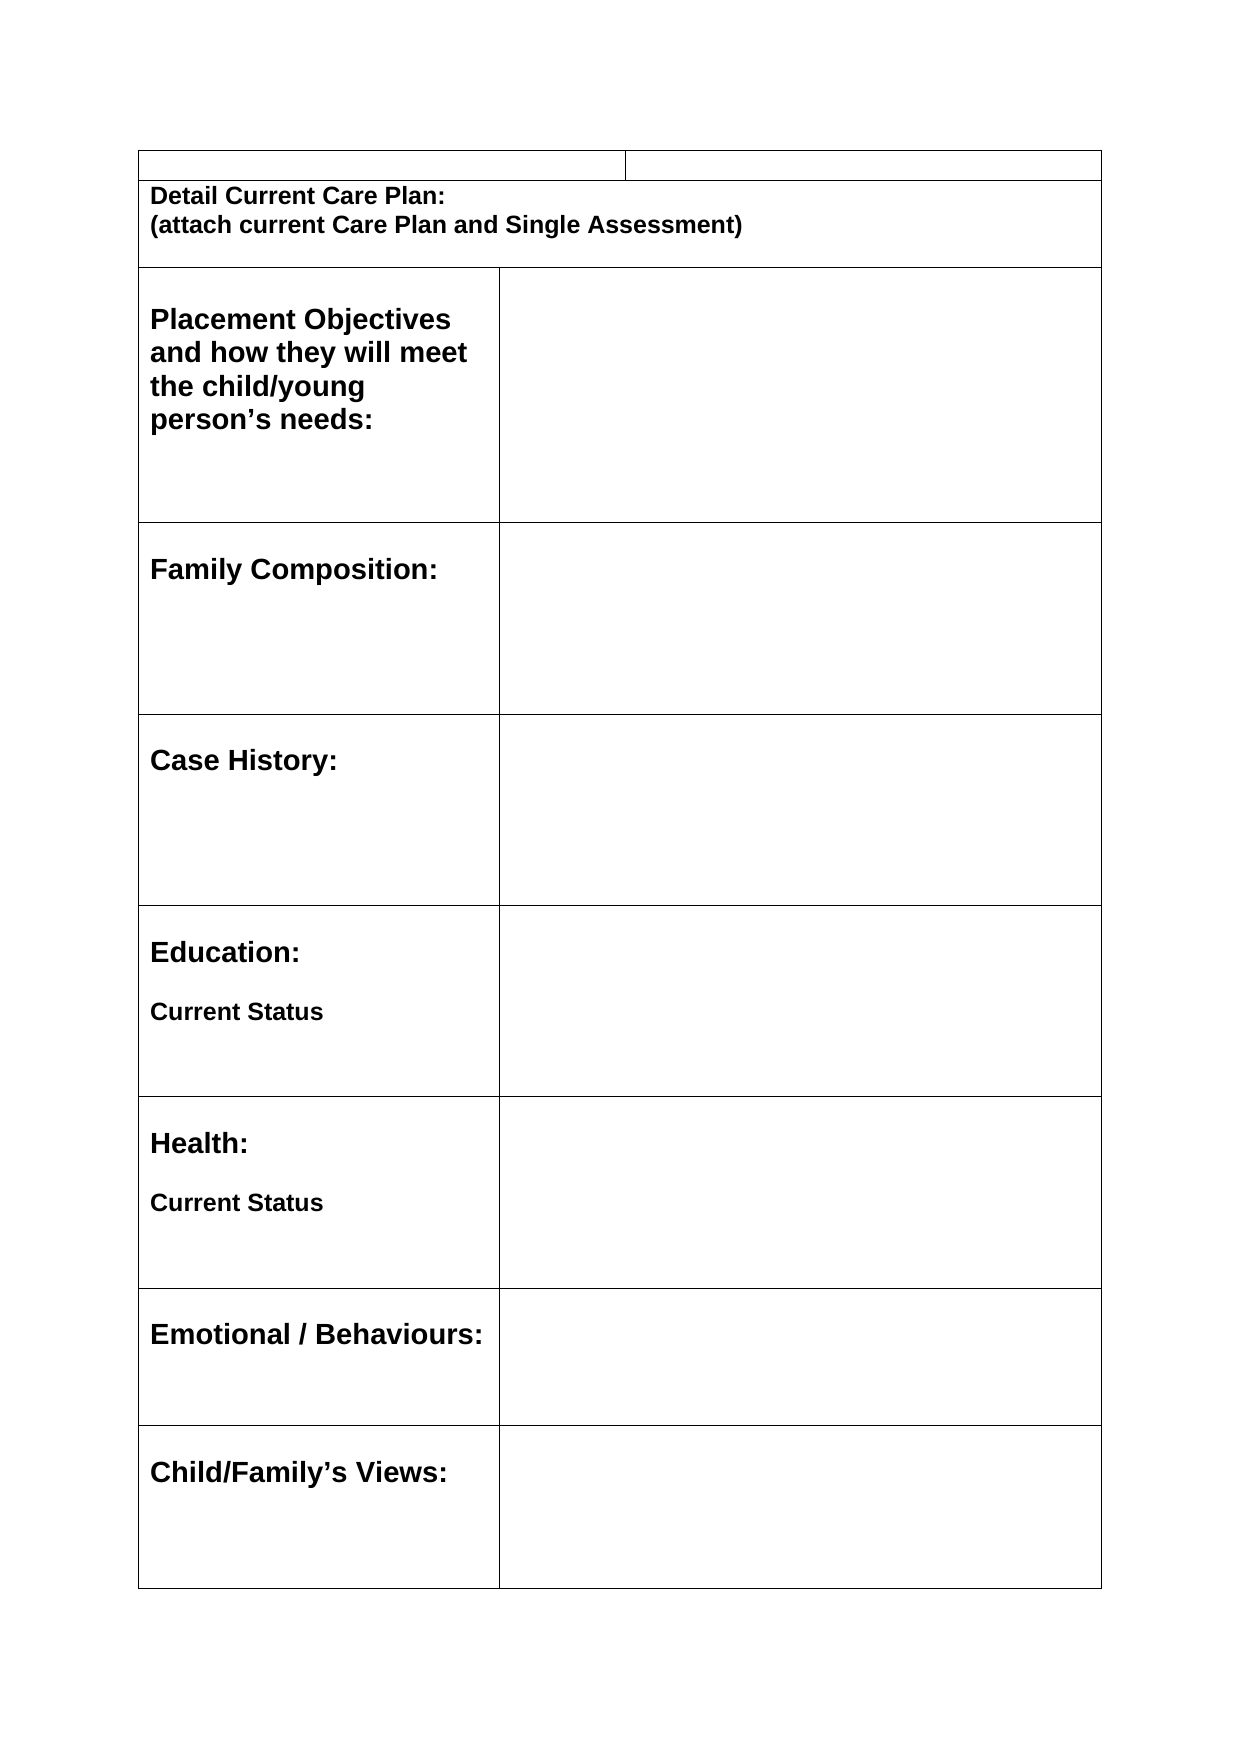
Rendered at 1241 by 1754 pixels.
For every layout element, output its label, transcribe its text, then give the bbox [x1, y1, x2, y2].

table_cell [139, 151, 625, 180]
table_cell Detail Current Care Plan: (attach current Care Plan and Single Assessment) [139, 181, 1101, 267]
table_cell Family Composition: [139, 523, 499, 713]
table_cell [500, 268, 1101, 522]
table_cell [500, 523, 1101, 713]
table_cell [626, 151, 1101, 180]
table_cell [500, 715, 1101, 905]
table_cell [500, 906, 1101, 1096]
table_cell [500, 1289, 1101, 1425]
table_cell Education: Current Status [139, 906, 499, 1096]
table_cell Emotional / Behaviours: [139, 1289, 499, 1425]
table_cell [139, 1426, 499, 1588]
table_cell Health: Current Status [139, 1097, 499, 1287]
table_cell Case History: [139, 715, 499, 905]
table_cell [500, 1097, 1101, 1287]
table_cell Placement Objectives and how they will meet the child/young person’s needs: [139, 268, 499, 522]
table_cell [500, 1426, 1101, 1588]
